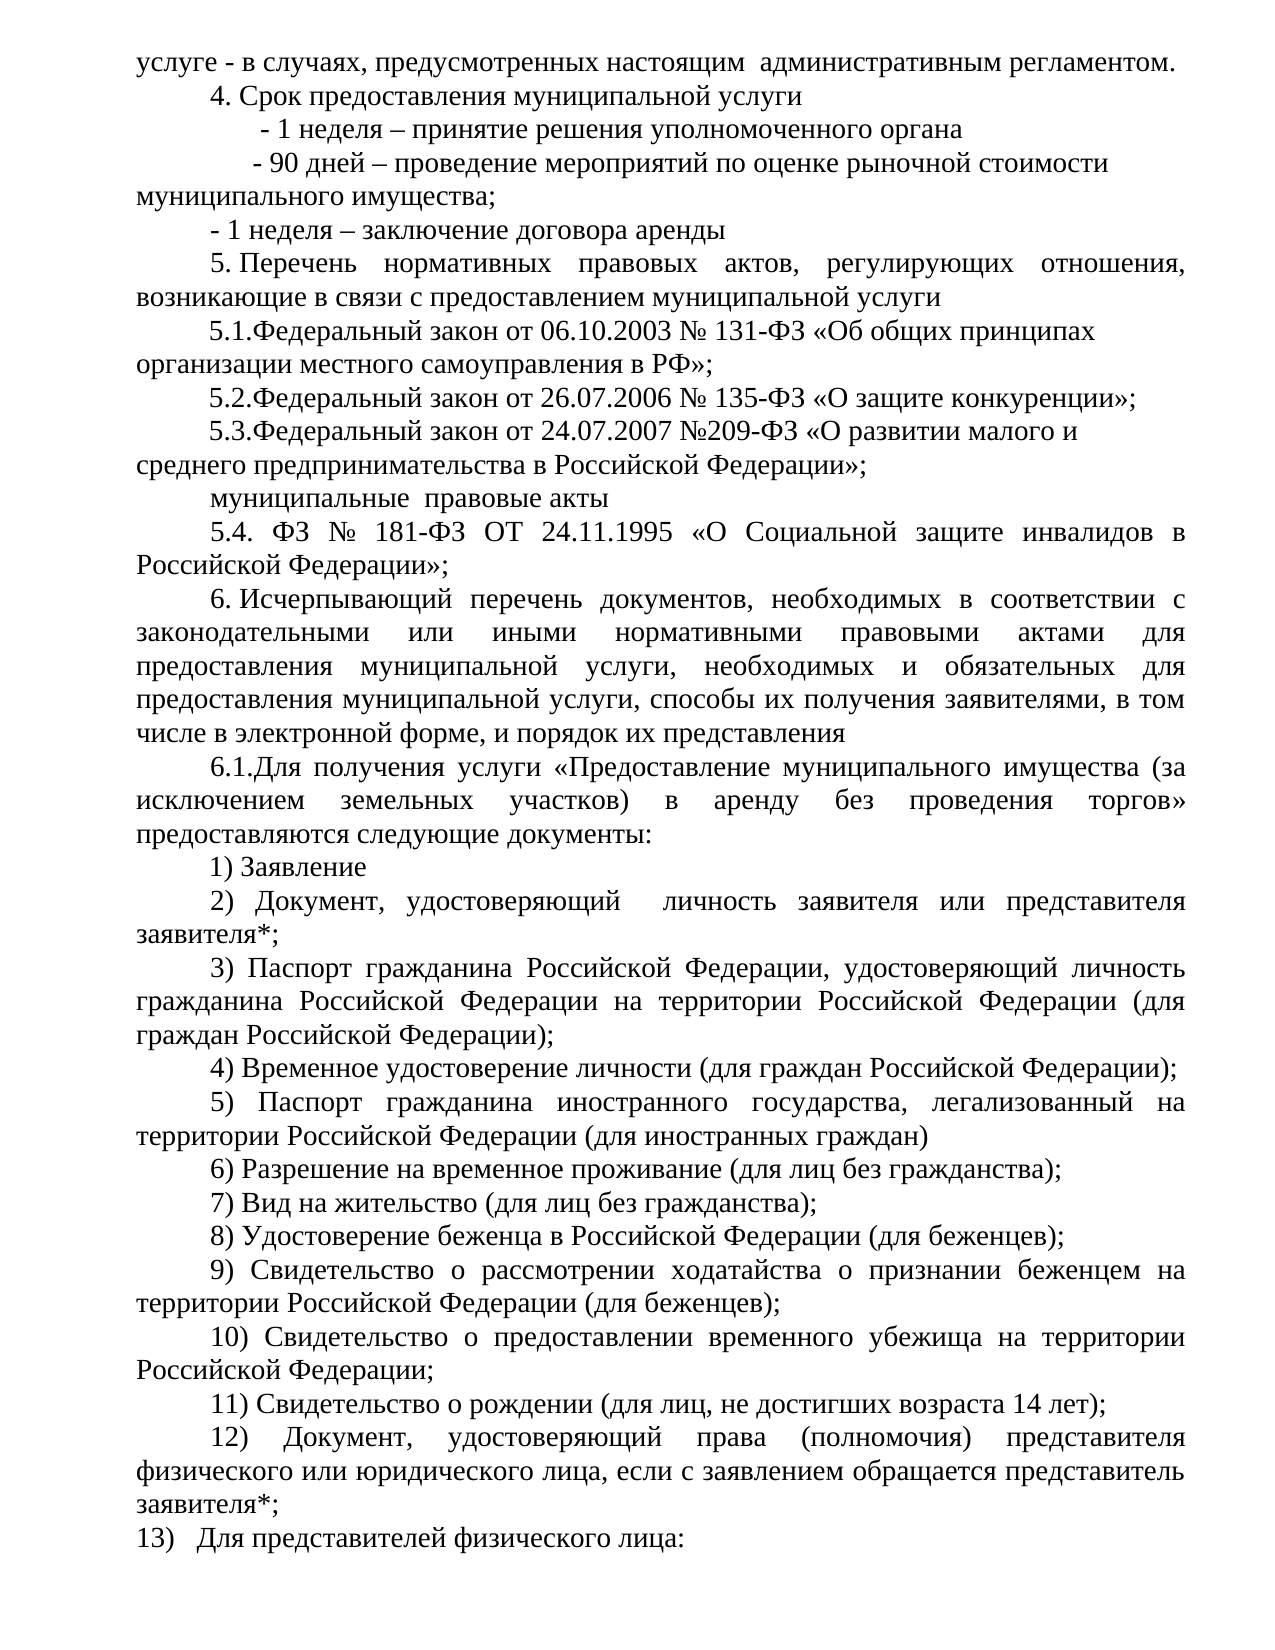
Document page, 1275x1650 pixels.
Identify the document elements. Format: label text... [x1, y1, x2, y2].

text - 90 дней – проведение мероприятий по оценке рыночной стоимости муниципального имущества; [136, 145, 1186, 212]
text 9) Свидетельство о рассмотрении ходатайства о признании беженцем на территории Российской Федерации (для беженцев); [136, 1252, 1186, 1319]
text 6) Разрешение на временное проживание (для лиц без гражданства); [136, 1151, 1186, 1185]
text 13) Для представителей физического лица: [136, 1520, 1186, 1554]
text 2) Документ, удостоверяющий личность заявителя или представителя заявителя*; [136, 883, 1186, 950]
text 5.3.Федеральный закон от 24.07.2007 №209-ФЗ «О развитии малого и среднего предпринимательства в Российской Федерации»; [136, 413, 1186, 480]
text 7) Вид на жительство (для лиц без гражданства); [136, 1185, 1186, 1218]
text 10) Свидетельство о предоставлении временного убежища на территории Российской Федерации; [136, 1319, 1186, 1386]
text 8) Удостоверение беженца в Российской Федерации (для беженцев); [136, 1218, 1186, 1252]
text 5.4. ФЗ № 181-ФЗ ОТ 24.11.1995 «О Социальной защите инвалидов в Российской Федерации»; [136, 514, 1186, 581]
text 4. Срок предоставления муниципальной услуги [136, 78, 1186, 111]
text 1) Заявление [136, 849, 1186, 883]
text 6.1.Для получения услуги «Предоставление муниципального имущества (за исключением земельных участков) в аренду без проведения торгов» предоставляются следующие документы: [136, 749, 1186, 849]
text 3) Паспорт гражданина Российской Федерации, удостоверяющий личность гражданина Российской Федерации на территории Российской Федерации (для граждан Российской Федерации); [136, 950, 1186, 1051]
text 4) Временное удостоверение личности (для граждан Российской Федерации); [136, 1051, 1186, 1084]
text 5) Паспорт гражданина иностранного государства, легализованный на территории Российской Федерации (для иностранных граждан) [136, 1084, 1186, 1151]
text 11) Свидетельство о рождении (для лиц, не достигших возраста 14 лет); [136, 1386, 1186, 1419]
text - 1 неделя – заключение договора аренды [136, 212, 1186, 246]
text 5.1.Федеральный закон от 06.10.2003 № 131-ФЗ «Об общих принципах организации местного самоуправления в РФ»; [136, 313, 1186, 380]
text 5. Перечень нормативных правовых актов, регулирующих отношения, возникающие в связи с предоставлением муниципальной услуги [136, 246, 1186, 313]
text 6. Исчерпывающий перечень документов, необходимых в соответствии с законодательными или иными нормативными правовыми актами для предоставления муниципальной услуги, необходимых и обязательных для предоставления муниципальной услуги, способы их получения заявителями, в том числе в электронной форме, и порядок их представления [136, 581, 1186, 749]
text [136, 44, 1186, 78]
text муниципальные правовые акты [136, 480, 1186, 514]
text 12) Документ, удостоверяющий права (полномочия) представителя физического или юридического лица, если с заявлением обращается представитель заявителя*; [136, 1419, 1186, 1520]
text - 1 неделя – принятие решения уполномоченного органа [136, 111, 1186, 145]
text 5.2.Федеральный закон от 26.07.2006 № 135-ФЗ «О защите конкуренции»; [136, 380, 1186, 413]
